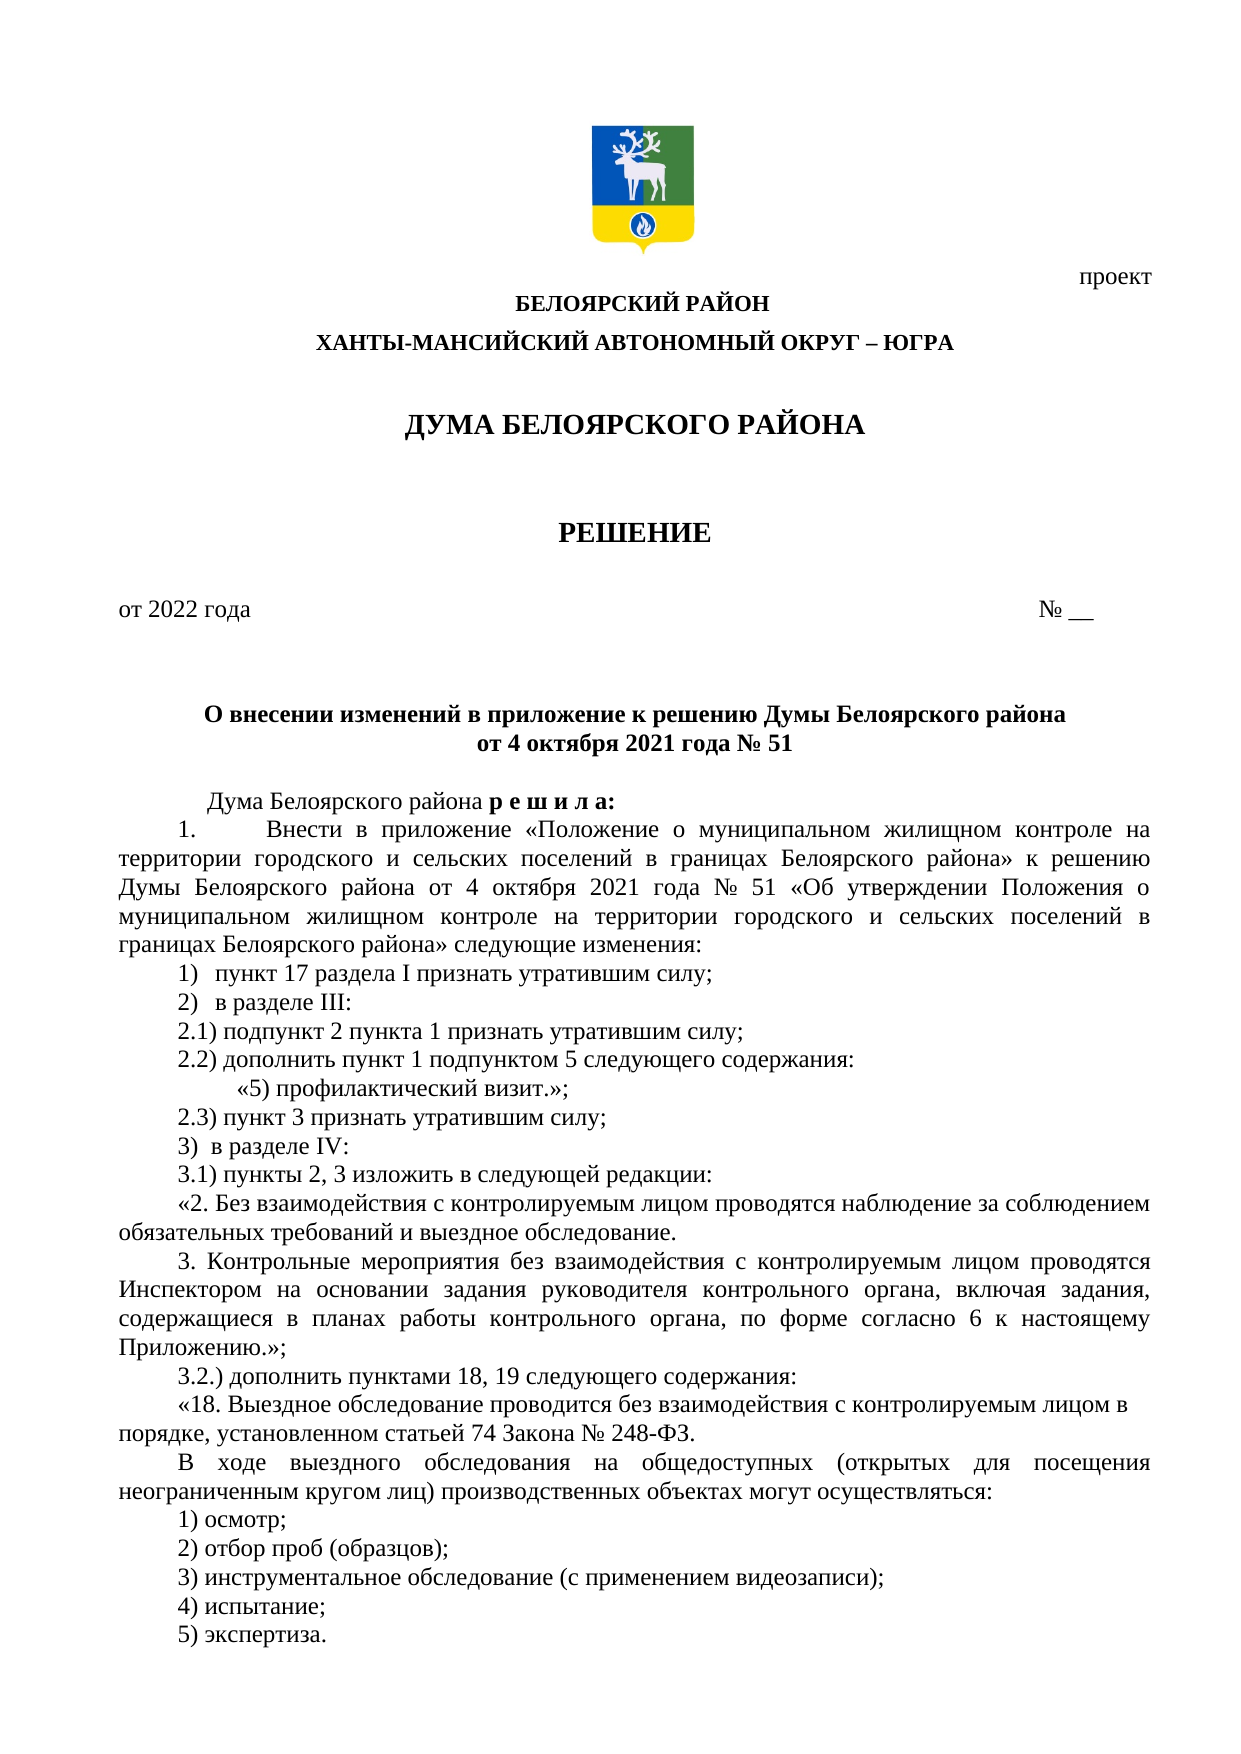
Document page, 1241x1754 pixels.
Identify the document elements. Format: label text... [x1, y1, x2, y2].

text «18. Выездное обследование проводится без взаимодействия с контролируемым лицом в порядке, установленном статьей 74 Закона № 248-ФЗ. [118, 1389, 1152, 1447]
text 3. Контрольные мероприятия без взаимодействия с контролируемым лицом проводятся Инспектором на основании задания руководителя контрольного органа, включая задания, содержащиеся в планах работы контрольного органа, по форме согласно 6 к настоящему Приложению.»; [118, 1246, 1152, 1361]
text от 2022 года № __ [118, 594, 1152, 623]
text «2. Без взаимодействия с контролируемым лицом проводятся наблюдение за соблюдением обязательных требований и выездное обследование. [118, 1188, 1152, 1246]
text 5) экспертиза. [118, 1619, 1152, 1648]
text 2.3) пункт 3 признать утратившим силу; [118, 1102, 1152, 1131]
text 3) в разделе IV: [177, 1131, 1152, 1159]
text ХАНТЫ-МАНСИЙСКИЙ АВТОНОМНЫЙ ОКРУГ – ЮГРА [118, 329, 1152, 355]
text 2.2) дополнить пункт 1 подпунктом 5 следующего содержания: [118, 1044, 1152, 1073]
text 4) испытание; [118, 1591, 1152, 1619]
text 3) инструментальное обследование (с применением видеозаписи); [118, 1562, 1152, 1591]
text 3.1) пункты 2, 3 изложить в следующей редакции: [177, 1159, 1152, 1188]
text Дума Белоярского района р е ш и л а: [118, 786, 1152, 814]
text 1) осмотр; [118, 1504, 1152, 1533]
list пункт 17 раздела I признать утратившим силу; [177, 958, 1152, 987]
text 2) отбор проб (образцов); [118, 1533, 1152, 1562]
title от 4 октября 2021 года № 51 [118, 728, 1152, 757]
title О внесении изменений в приложение к решению Думы Белоярского района [118, 699, 1152, 728]
text проект [118, 261, 1152, 290]
text В ходе выездного обследования на общедоступных (открытых для посещения неограниченным кругом лиц) производственных объектах могут осуществляться: [118, 1447, 1152, 1504]
text БЕЛОЯРСКИЙ РАЙОН [133, 290, 1152, 317]
text 3.2.) дополнить пунктами 18, 19 следующего содержания: [177, 1361, 1152, 1389]
list Внести в приложение «Положение о муниципальном жилищном контроле на территории городского и сельских поселений в границах Белоярского района» к решению Думы Белоярского района от 4 октября 2021 года № 51 «Об утверждении Положения о муниципальном жилищном контроле на территории городского и сельских поселений в границах Белоярского района» следующие изменения: [118, 814, 1152, 958]
text РЕШЕНИЕ [118, 515, 1152, 549]
text «5) профилактический визит.»; [177, 1073, 1152, 1102]
picture [589, 110, 696, 256]
text 2.1) подпункт 2 пункта 1 признать утратившим силу; [118, 1016, 1152, 1044]
list в разделе III: [177, 987, 1152, 1016]
text ДУМА БЕЛОЯРСКОГО РАЙОНА [118, 407, 1152, 441]
